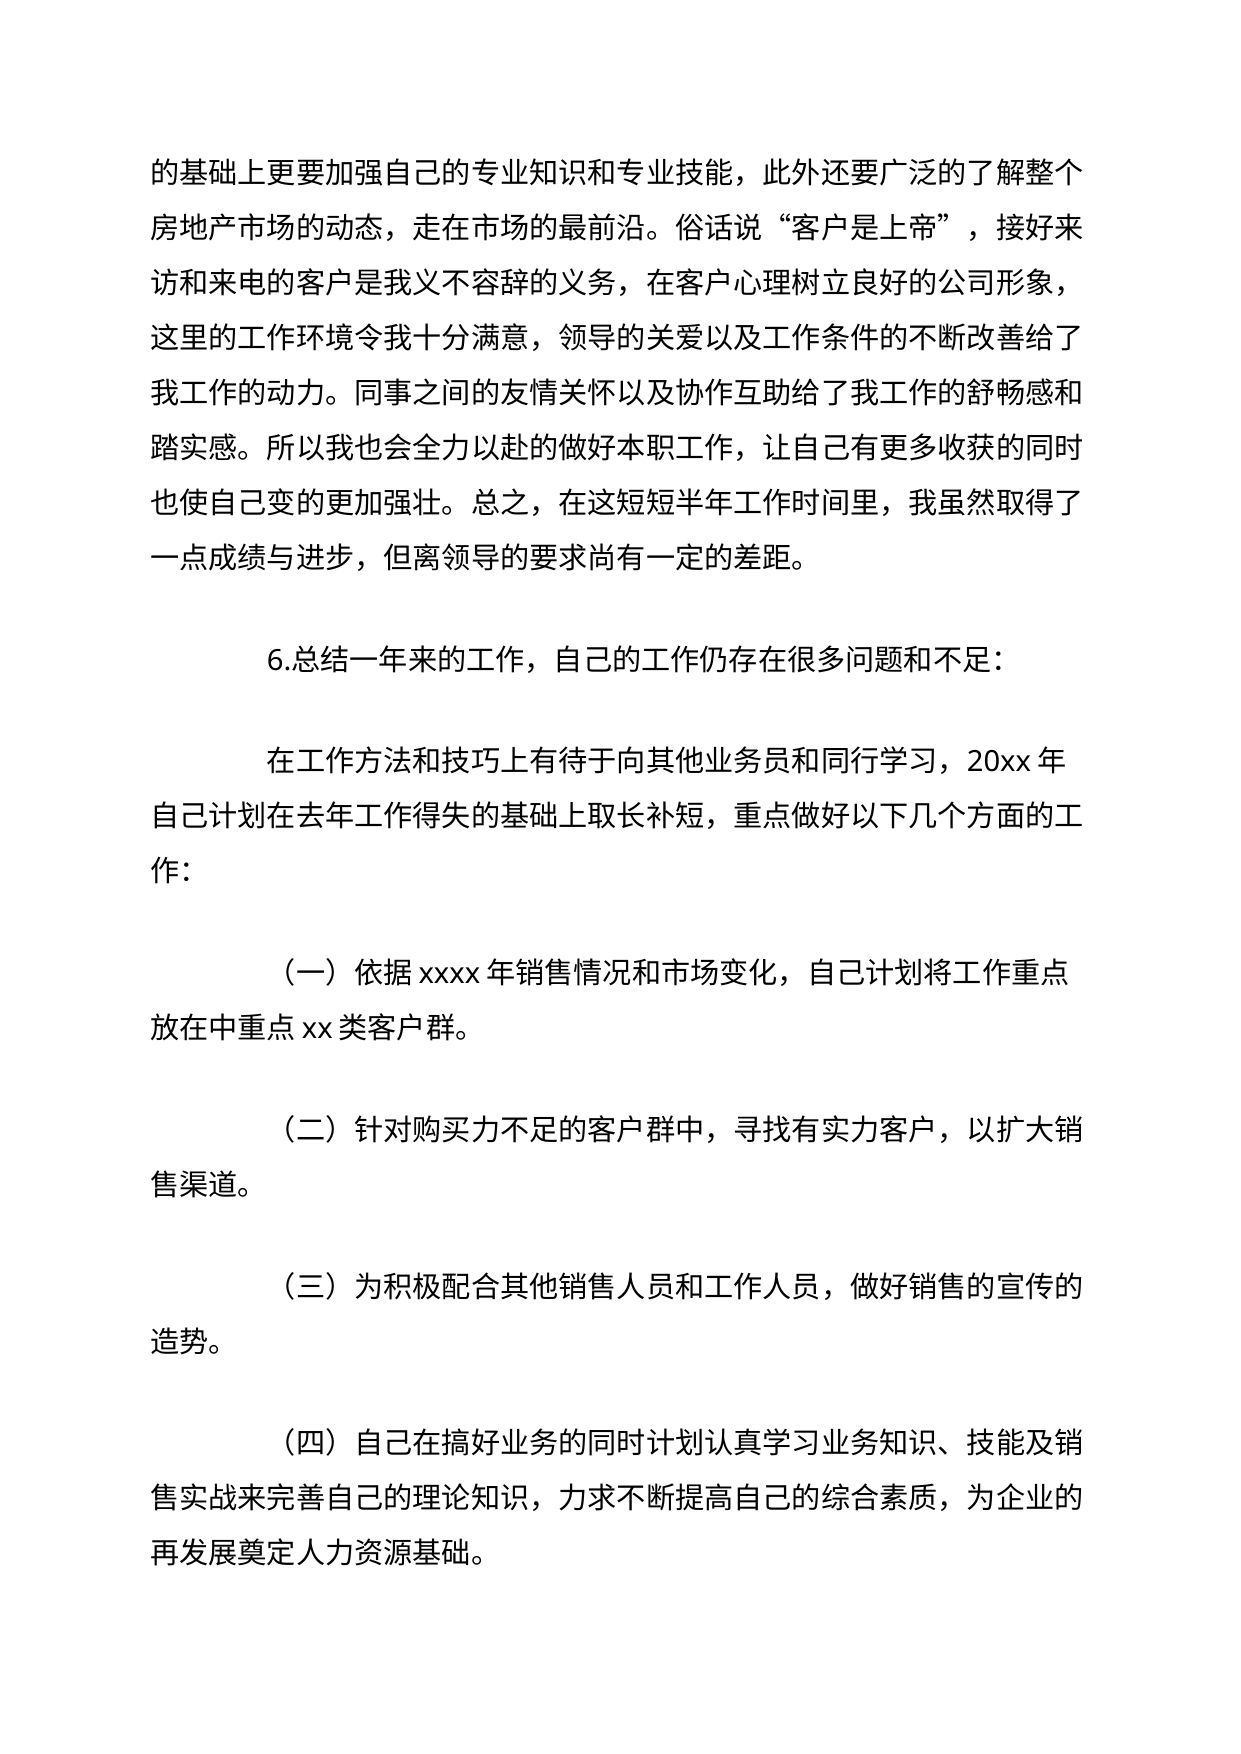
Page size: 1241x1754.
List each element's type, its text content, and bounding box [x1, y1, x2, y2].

text （一）依据xxxx年销售情况和市场变化，自己计划将工作重点放在中重点xx类客户群。 [150, 950, 1090, 1047]
text 在工作方法和技巧上有待于向其他业务员和同行学习，20xx年自己计划在去年工作得失的基础上取长补短，重点做好以下几个方面的工作： [150, 738, 1090, 890]
text （三）为积极配合其他销售人员和工作人员，做好销售的宣传的造势。 [150, 1263, 1090, 1361]
text （二）针对购买力不足的客户群中，寻找有实力客户，以扩大销售渠道。 [150, 1107, 1090, 1204]
text 6.总结一年来的工作，自己的工作仍存在很多问题和不足： [150, 636, 1090, 678]
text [150, 150, 1090, 577]
text （四）自己在搞好业务的同时计划认真学习业务知识、技能及销售实战来完善自己的理论知识，力求不断提高自己的综合素质，为企业的再发展奠定人力资源基础。 [150, 1420, 1090, 1572]
